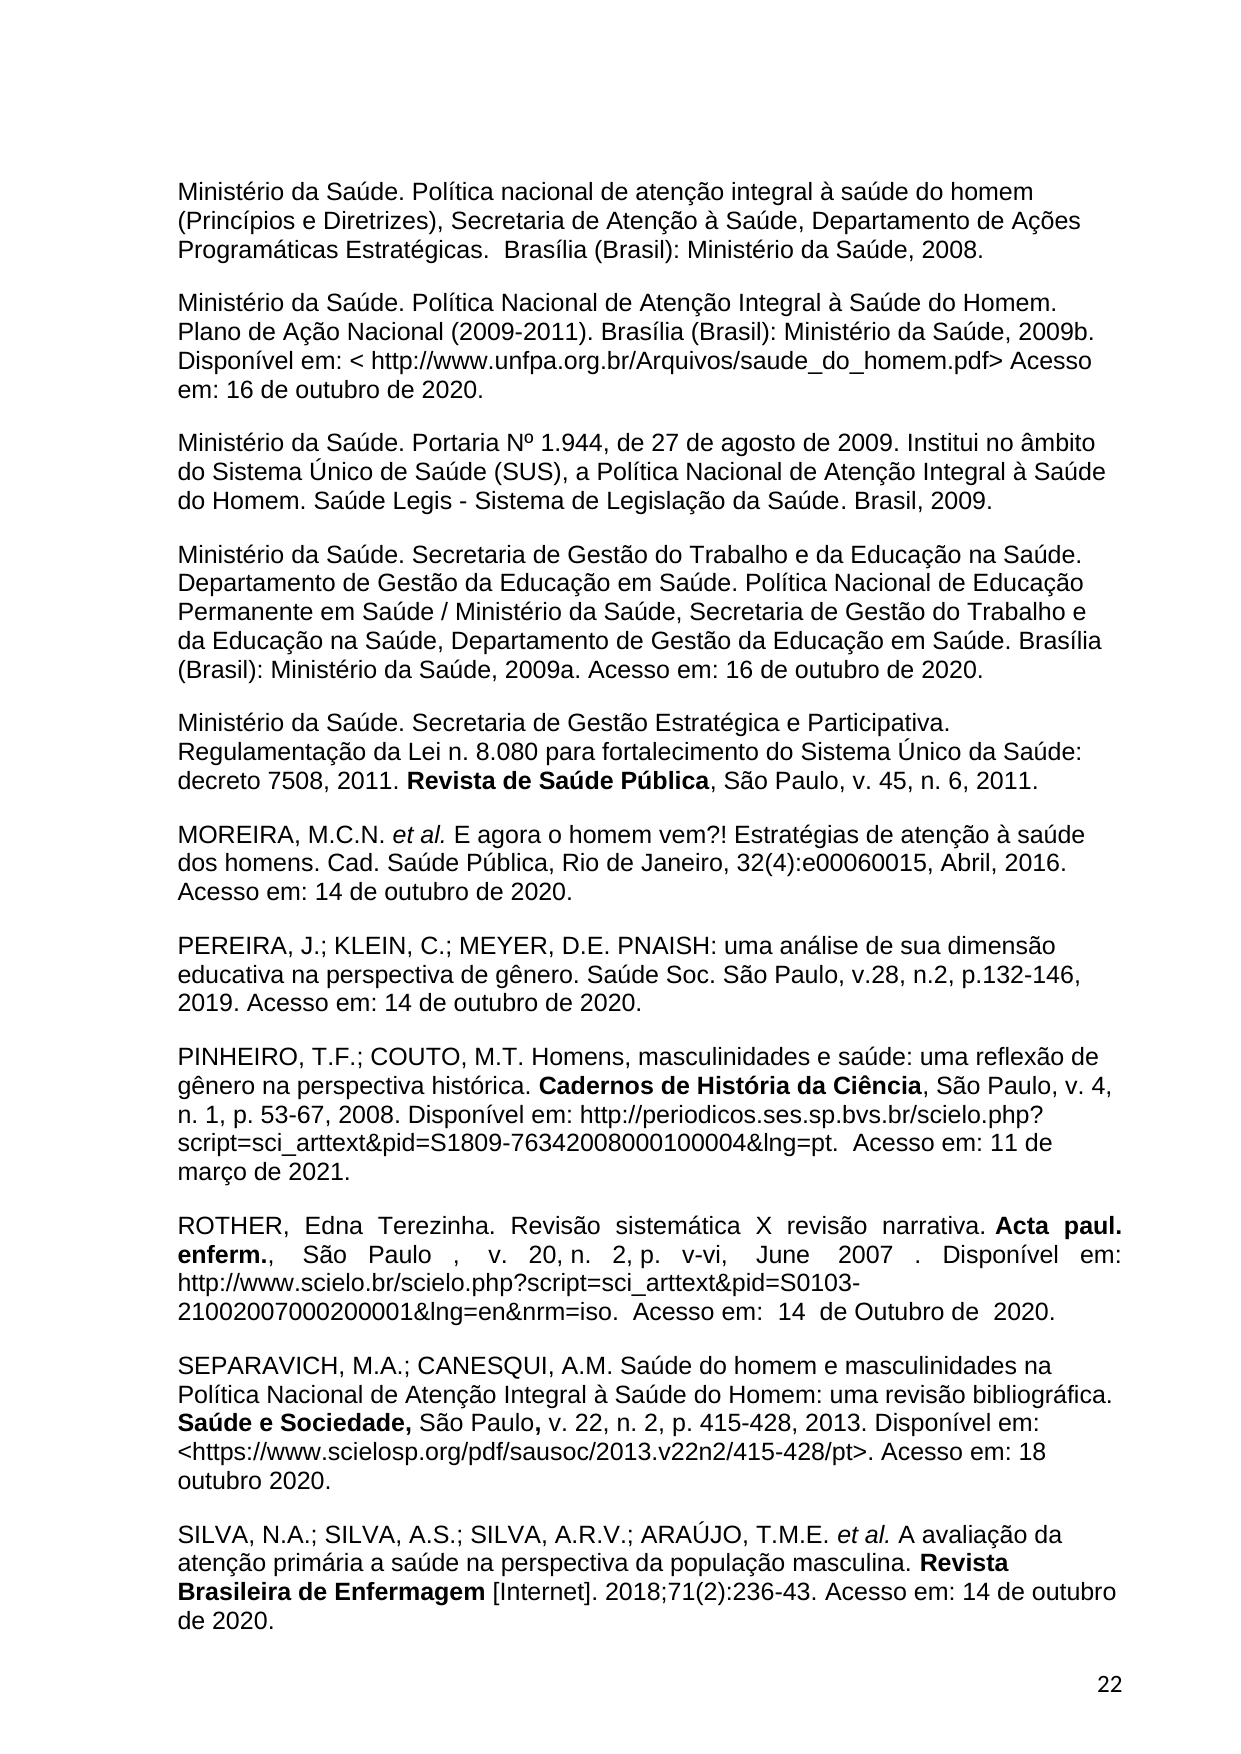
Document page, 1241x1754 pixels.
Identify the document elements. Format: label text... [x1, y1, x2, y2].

text Ministério da Saúde. Política Nacional de Atenção Integral à Saúde do Homem. Plano de Ação Nacional (2009-2011). Brasília (Brasil): Ministério da Saúde, 2009b. Disponível em: < http://www.unfpa.org.br/Arquivos/saude_do_homem.pdf> Acesso em: 16 de outubro de 2020. [177, 288, 1122, 403]
text SILVA, N.A.; SILVA, A.S.; SILVA, A.R.V.; ARAÚJO, T.M.E. et al. A avaliação da atenção primária a saúde na perspectiva da população masculina. Revista Brasileira de Enfermagem [Internet]. 2018;71(2):236-43. Acesso em: 14 de outubro de 2020. [177, 1520, 1122, 1635]
text Ministério da Saúde. Portaria Nº 1.944, de 27 de agosto de 2009. Institui no âmbito do Sistema Único de Saúde (SUS), a Política Nacional de Atenção Integral à Saúde do Homem. Saúde Legis - Sistema de Legislação da Saúde. Brasil, 2009. [177, 428, 1122, 515]
text ROTHER, Edna Terezinha. Revisão sistemática X revisão narrativa. Acta paul. enferm., São Paulo , v. 20, n. 2, p. v-vi, June 2007 . Disponível em: http://www.scielo.br/scielo.php?script=sci_arttext&pid=S0103-21002007000200001&lng=en&nrm=iso. Acesso em: 14 de Outubro de 2020. [177, 1211, 1122, 1326]
text PEREIRA, J.; KLEIN, C.; MEYER, D.E. PNAISH: uma análise de sua dimensão educativa na perspectiva de gênero. Saúde Soc. São Paulo, v.28, n.2, p.132-146, 2019. Acesso em: 14 de outubro de 2020. [177, 931, 1122, 1017]
text MOREIRA, M.C.N. et al. E agora o homem vem?! Estratégias de atenção à saúde dos homens. Cad. Saúde Pública, Rio de Janeiro, 32(4):e00060015, Abril, 2016. Acesso em: 14 de outubro de 2020. [177, 820, 1122, 906]
text PINHEIRO, T.F.; COUTO, M.T. Homens, masculinidades e saúde: uma reflexão de gênero na perspectiva histórica. Cadernos de História da Ciência, São Paulo, v. 4, n. 1, p. 53-67, 2008. Disponível em: http://periodicos.ses.sp.bvs.br/scielo.php?script=sci_arttext&pid=S1809-76342008000100004&lng=pt. Acesso em: 11 de março de 2021. [177, 1042, 1122, 1186]
text SEPARAVICH, M.A.; CANESQUI, A.M. Saúde do homem e masculinidades na Política Nacional de Atenção Integral à Saúde do Homem: uma revisão bibliográfica. Saúde e Sociedade, São Paulo, v. 22, n. 2, p. 415-428, 2013. Disponível em: <https://www.scielosp.org/pdf/sausoc/2013.v22n2/415-428/pt>. Acesso em: 18 outubro 2020. [177, 1351, 1122, 1495]
text Ministério da Saúde. Política nacional de atenção integral à saúde do homem (Princípios e Diretrizes), Secretaria de Atenção à Saúde, Departamento de Ações Programáticas Estratégicas. Brasília (Brasil): Ministério da Saúde, 2008. [177, 177, 1122, 263]
text Ministério da Saúde. Secretaria de Gestão Estratégica e Participativa. Regulamentação da Lei n. 8.080 para fortalecimento do Sistema Único da Saúde: decreto 7508, 2011. Revista de Saúde Pública, São Paulo, v. 45, n. 6, 2011. [177, 708, 1122, 795]
text Ministério da Saúde. Secretaria de Gestão do Trabalho e da Educação na Saúde. Departamento de Gestão da Educação em Saúde. Política Nacional de Educação Permanente em Saúde / Ministério da Saúde, Secretaria de Gestão do Trabalho e da Educação na Saúde, Departamento de Gestão da Educação em Saúde. Brasília (Brasil): Ministério da Saúde, 2009a. Acesso em: 16 de outubro de 2020. [177, 540, 1122, 683]
